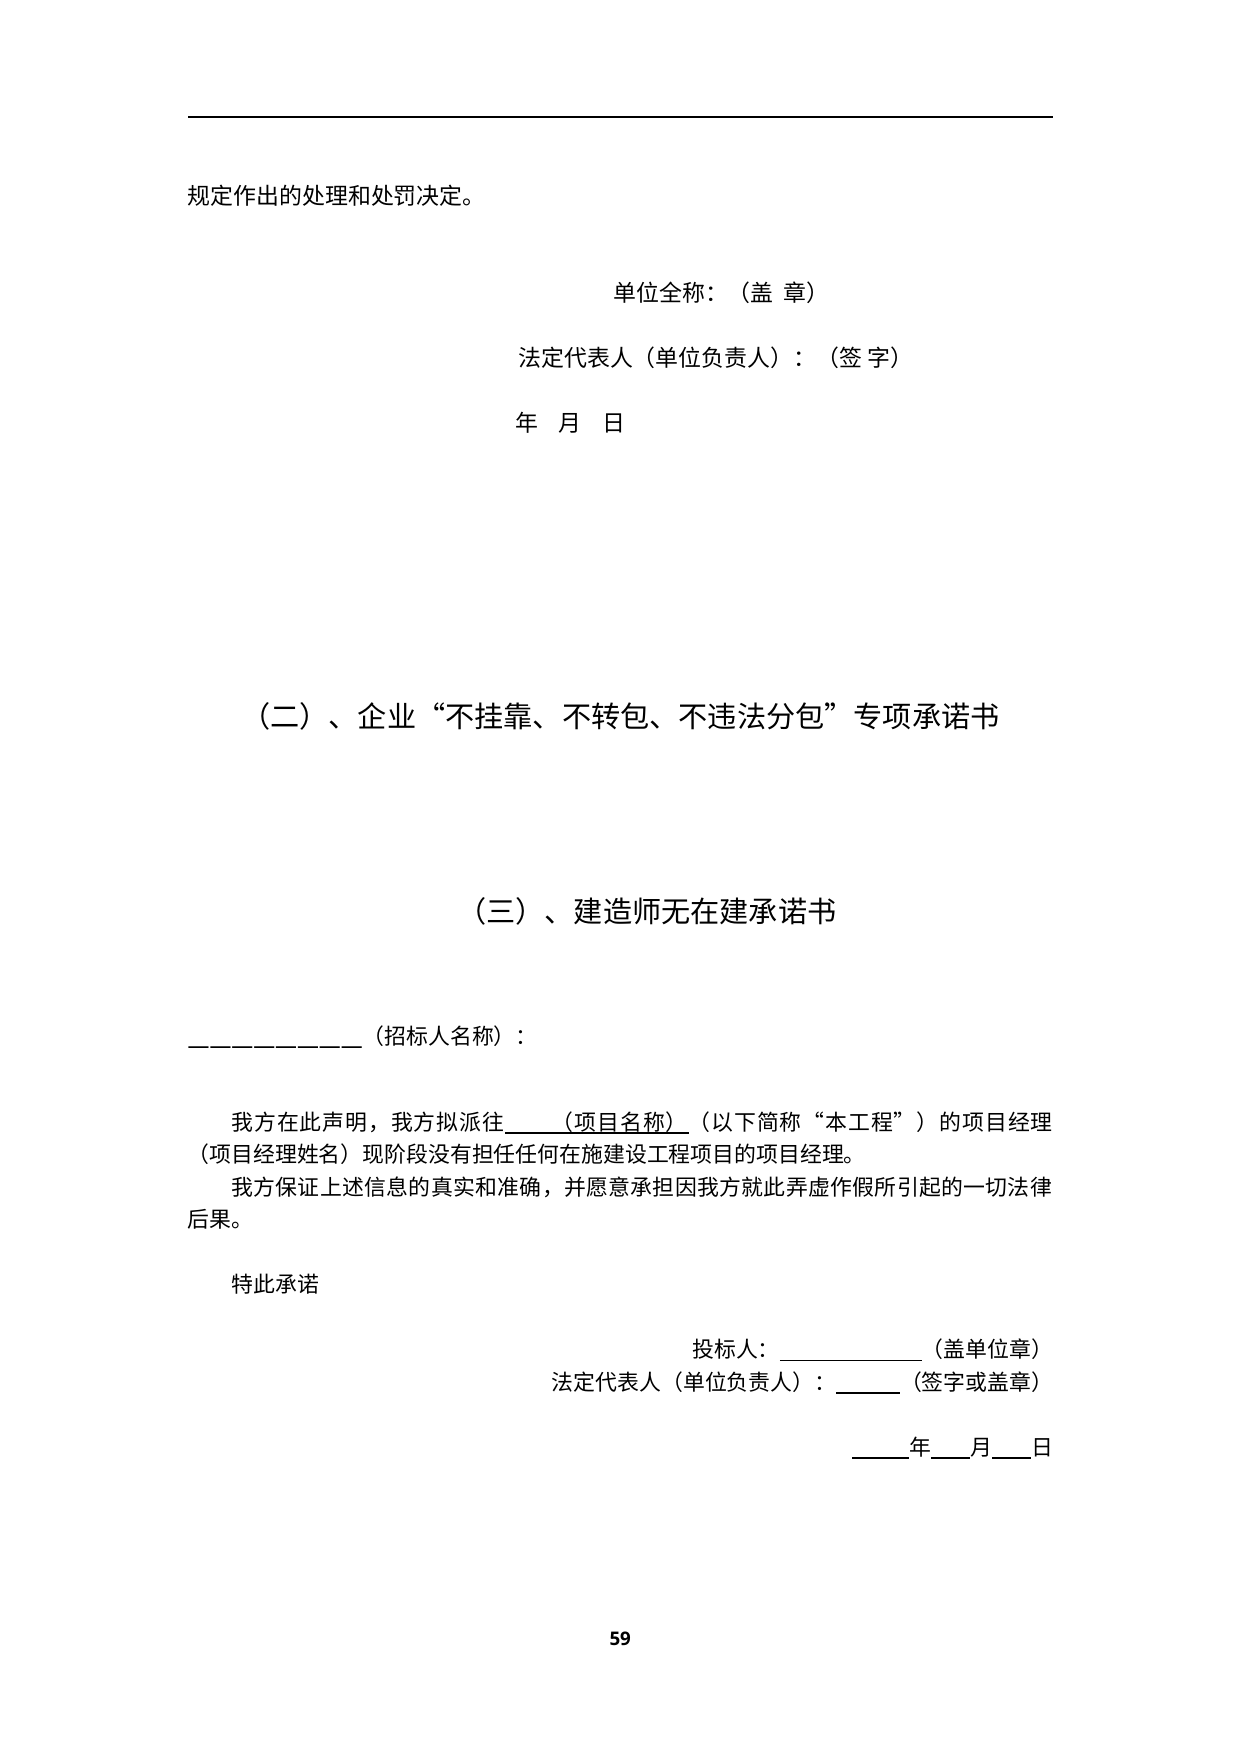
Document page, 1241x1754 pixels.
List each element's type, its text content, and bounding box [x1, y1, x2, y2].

text 年 月 日 [187, 389, 1053, 454]
text 投标人： （盖单位章） [187, 1332, 1053, 1364]
text 我方保证上述信息的真实和准确，并愿意承担因我方就此弄虚作假所引起的一切法律后果。 [187, 1169, 1053, 1234]
text 法定代表人（单位负责人）：（签 字） [187, 324, 1053, 389]
text （二）、企业“不挂靠、不转包、不违法分包”专项承诺书 [187, 682, 1053, 747]
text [187, 162, 1053, 227]
text 单位全称：（盖 章） [187, 259, 1053, 324]
text （三）、建造师无在建承诺书 [187, 877, 1053, 942]
text 法定代表人（单位负责人）： （签字或盖章） [187, 1364, 1053, 1397]
text 我方在此声明，我方拟派往 （项目名称）（以下简称“本工程”）的项目经理 （项目经理姓名）现阶段没有担任任何在施建设工程项目的项目经理。 [187, 1104, 1053, 1169]
text 特此承诺 [187, 1267, 1053, 1299]
text 年 月 日 [187, 1429, 1053, 1462]
text ————————（招标人名称）： [187, 1007, 1053, 1072]
